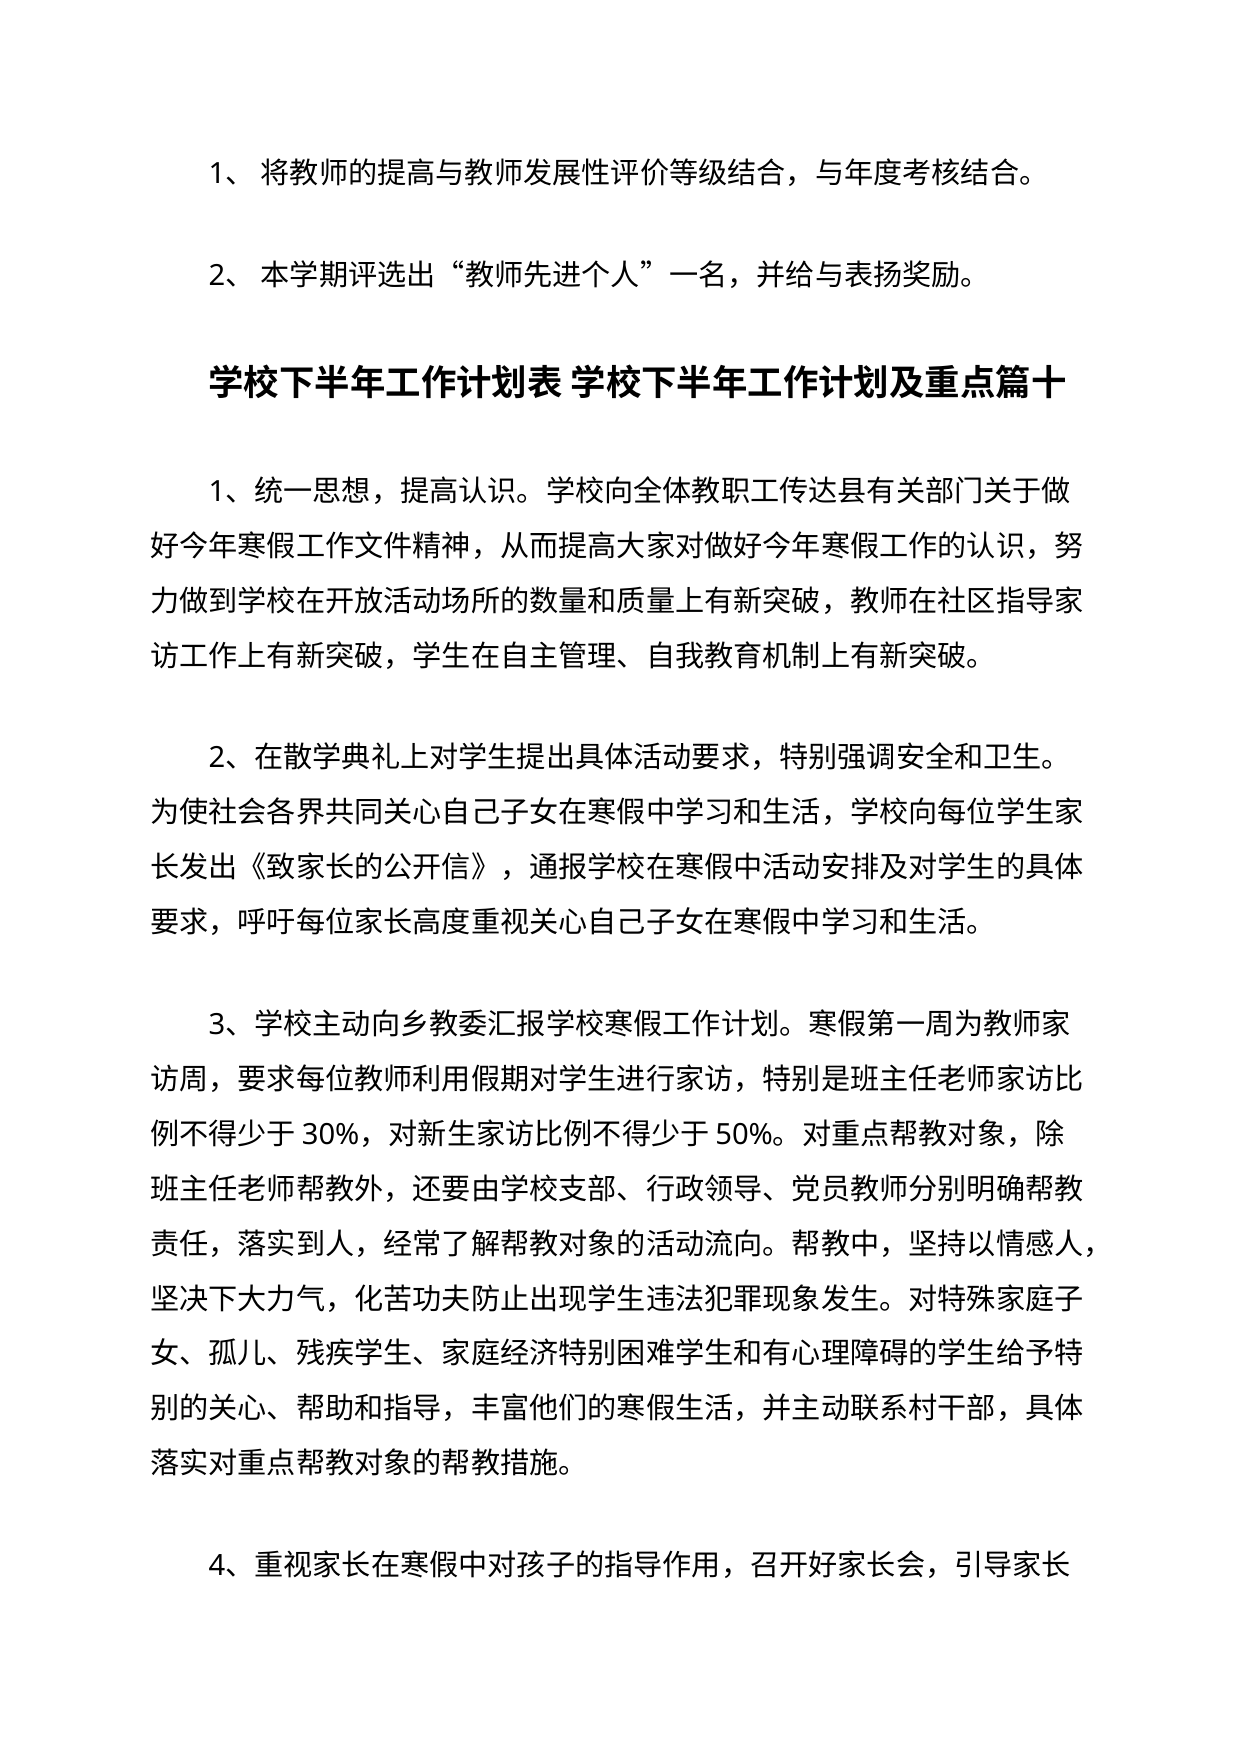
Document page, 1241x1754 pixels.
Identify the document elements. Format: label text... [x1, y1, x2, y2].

text 2、 本学期评选出“教师先进个人”一名，并给与表扬奖励。 [150, 252, 1090, 294]
text 2、在散学典礼上对学生提出具体活动要求，特别强调安全和卫生。为使社会各界共同关心自己子女在寒假中学习和生活，学校向每位学生家长发出《致家长的公开信》，通报学校在寒假中活动安排及对学生的具体要求，呼吁每位家长高度重视关心自己子女在寒假中学习和生活。 [150, 734, 1090, 941]
text 学校下半年工作计划表 学校下半年工作计划及重点篇十 [150, 354, 1090, 405]
text 1、 将教师的提高与教师发展性评价等级结合，与年度考核结合。 [150, 150, 1090, 192]
text 1、统一思想，提高认识。学校向全体教职工传达县有关部门关于做好今年寒假工作文件精神，从而提高大家对做好今年寒假工作的认识，努力做到学校在开放活动场所的数量和质量上有新突破，教师在社区指导家访工作上有新突破，学生在自主管理、自我教育机制上有新突破。 [150, 467, 1090, 674]
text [150, 1542, 1090, 1584]
text 3、学校主动向乡教委汇报学校寒假工作计划。寒假第一周为教师家访周，要求每位教师利用假期对学生进行家访，特别是班主任老师家访比例不得少于30%，对新生家访比例不得少于50%。对重点帮教对象，除班主任老师帮教外，还要由学校支部、行政领导、党员教师分别明确帮教责任，落实到人，经常了解帮教对象的活动流向。帮教中，坚持以情感人，坚决下大力气，化苦功夫防止出现学生违法犯罪现象发生。对特殊家庭子女、孤儿、残疾学生、家庭经济特别困难学生和有心理障碍的学生给予特别的关心、帮助和指导，丰富他们的寒假生活，并主动联系村干部，具体落实对重点帮教对象的帮教措施。 [150, 1001, 1090, 1482]
